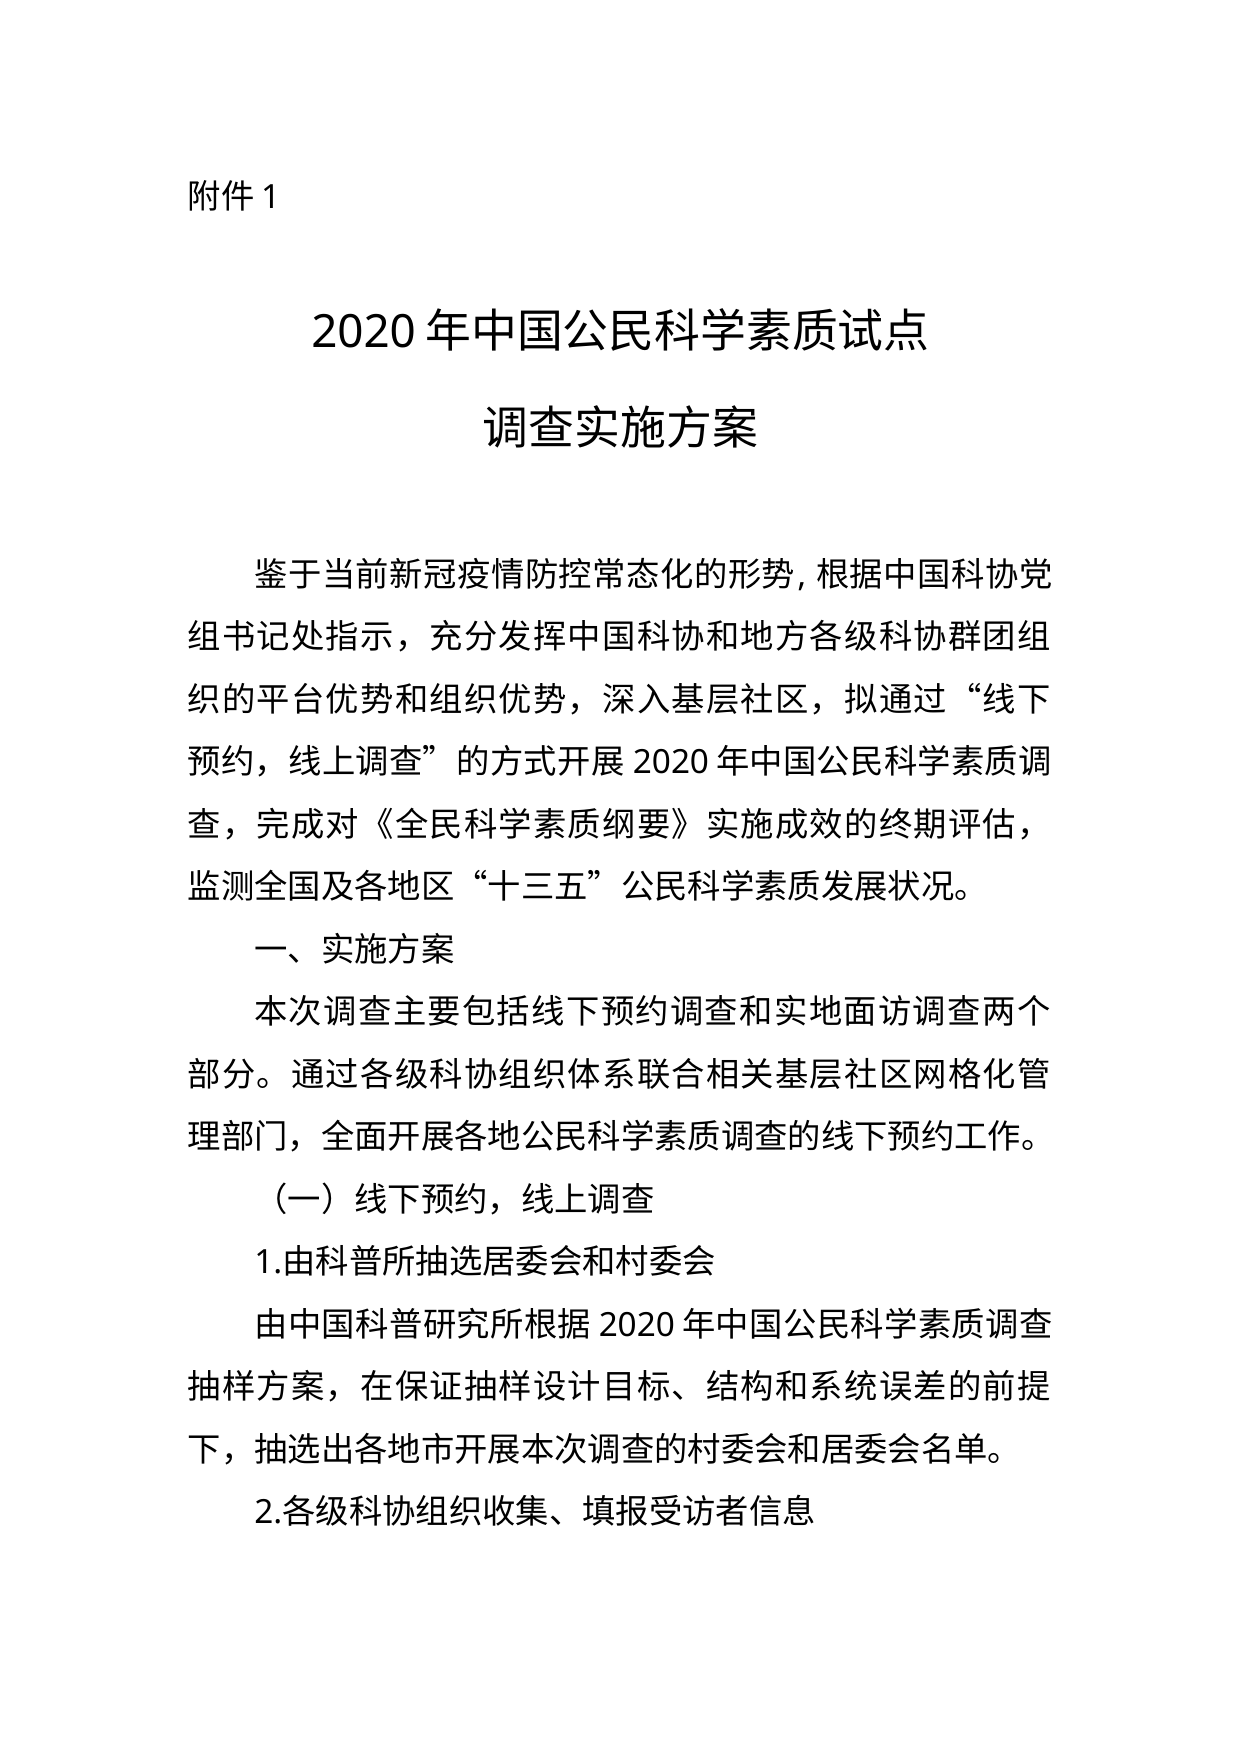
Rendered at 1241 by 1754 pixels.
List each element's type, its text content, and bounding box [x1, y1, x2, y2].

text 1.由科普所抽选居委会和村委会 [187, 1224, 1053, 1286]
text （一）线下预约，线上调查 [187, 1161, 1053, 1224]
text 本次调查主要包括线下预约调查和实地面访调查两个部分。通过各级科协组织体系联合相关基层社区网格化管理部门，全面开展各地公民科学素质调查的线下预约工作。 [187, 974, 1053, 1161]
text 附件1 [187, 162, 1053, 220]
text 鉴于当前新冠疫情防控常态化的形势, 根据中国科协党组书记处指示，充分发挥中国科协和地方各级科协群团组织的平台优势和组织优势，深入基层社区，拟通过“线下预约，线上调查”的方式开展2020年中国公民科学素质调查，完成对《全民科学素质纲要》实施成效的终期评估，监测全国及各地区“十三五”公民科学素质发展状况。 [187, 536, 1053, 911]
text 2020年中国公民科学素质试点 [187, 279, 1053, 376]
text 一、实施方案 [187, 911, 1053, 974]
text 调查实施方案 [187, 376, 1053, 474]
text 2.各级科协组织收集、填报受访者信息 [187, 1474, 1053, 1536]
text 由中国科普研究所根据2020年中国公民科学素质调查抽样方案，在保证抽样设计目标、结构和系统误差的前提下，抽选出各地市开展本次调查的村委会和居委会名单。 [187, 1286, 1053, 1474]
